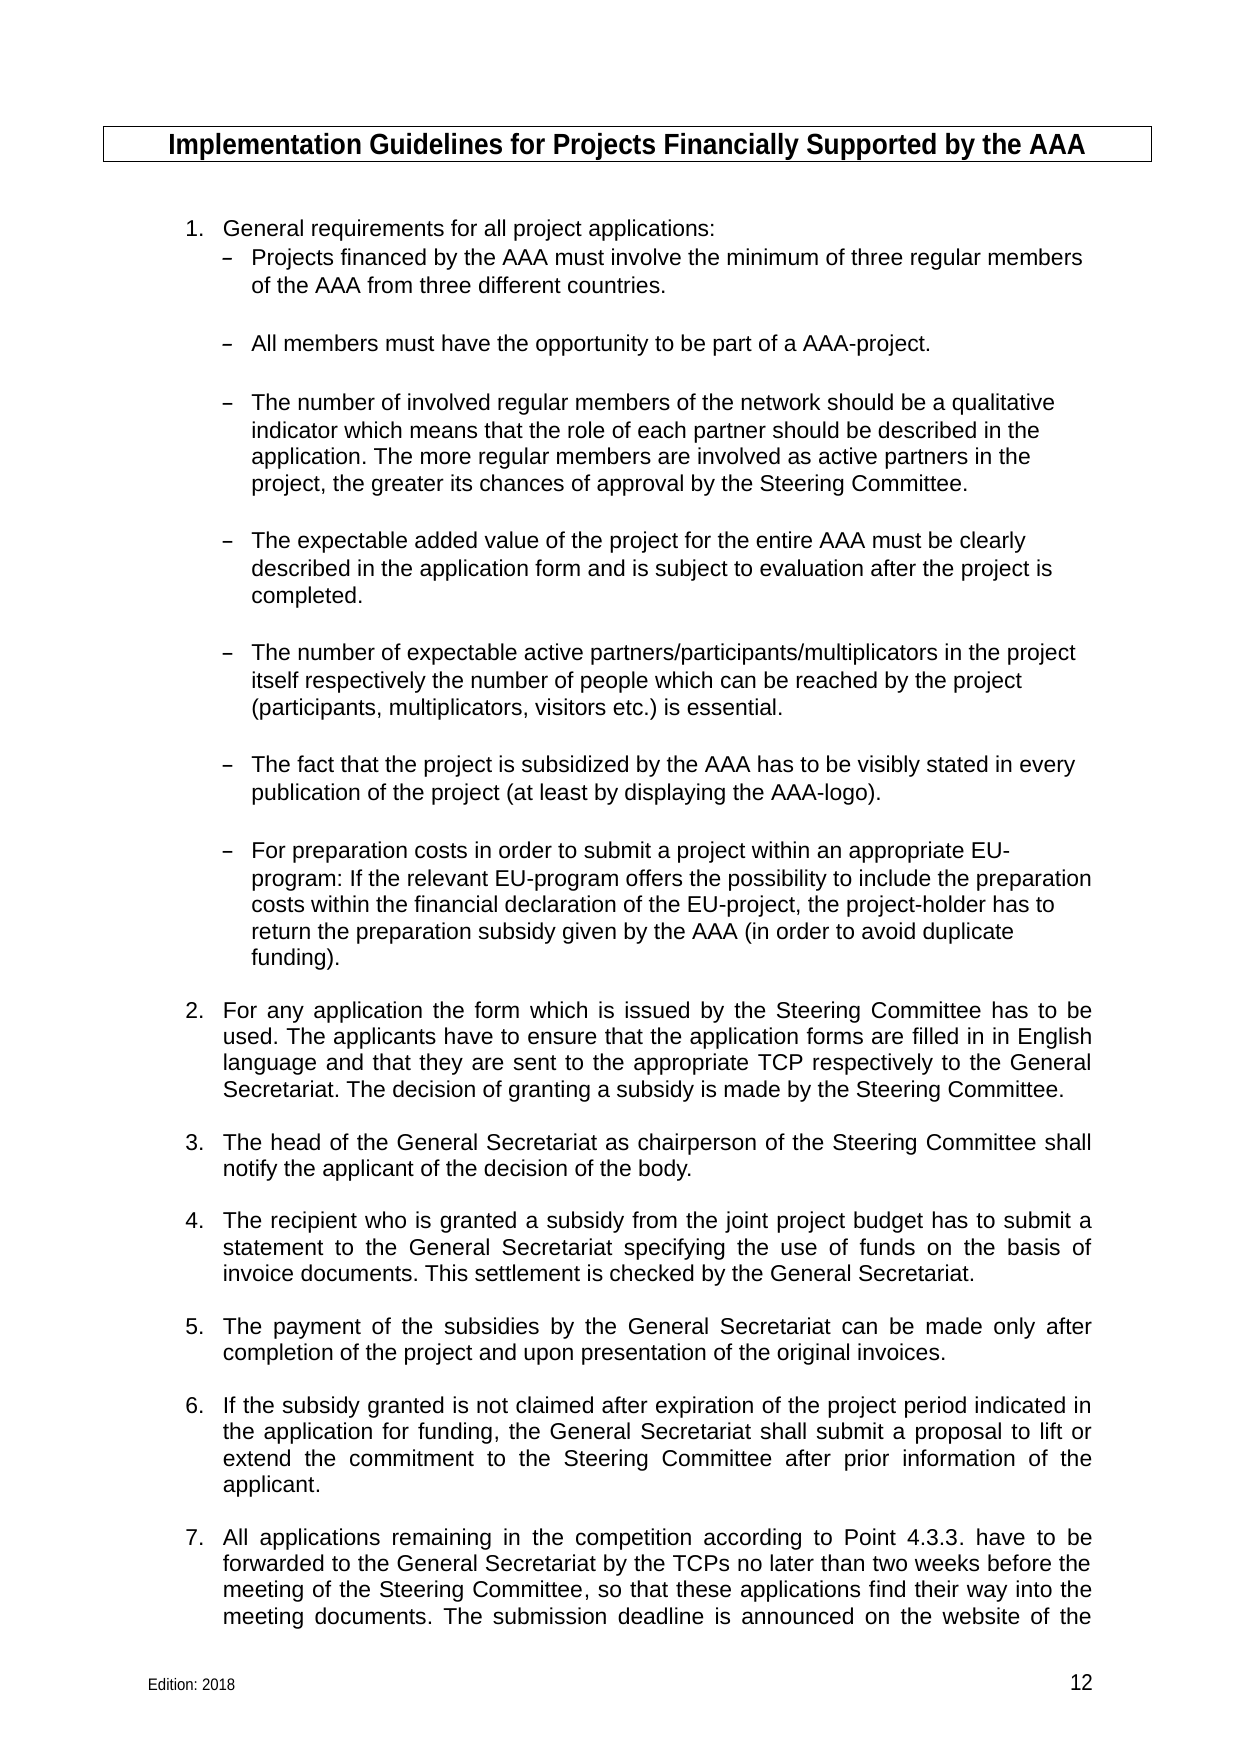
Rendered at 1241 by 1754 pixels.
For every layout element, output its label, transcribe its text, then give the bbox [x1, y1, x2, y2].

list The head of the General Secretariat as chairperson of the Steering Committee shall notify the applicant of the decision of the body. [185, 1128, 1092, 1181]
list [185, 1524, 1092, 1629]
list For preparation costs in order to submit a project within an appropriate EU-program: If the relevant EU-program offers the possibility to include the preparation costs within the financial declaration of the EU-project, the project-holder has to return the preparation subsidy given by the AAA (in order to avoid duplicate funding). [222, 834, 1092, 970]
list For any application the form which is issued by the Steering Committee has to be used. The applicants have to ensure that the application forms are filled in in English language and that they are sent to the appropriate TCP respectively to the General Secretariat. The decision of granting a subsidy is made by the Steering Committee. [185, 997, 1092, 1102]
list The number of expectable active partners/participants/multiplicators in the project itself respectively the number of people which can be reached by the project (participants, multiplicators, visitors etc.) is essential. [222, 636, 1092, 748]
table_header Implementation Guidelines for Projects Financially Supported by the AAA [104, 127, 1151, 161]
list General requirements for all project applications: [185, 214, 1092, 241]
list The recipient who is granted a subsidy from the joint project budget has to submit a statement to the General Secretariat specifying the use of funds on the basis of invoice documents. This settlement is checked by the General Secretariat. [185, 1207, 1092, 1287]
list The fact that the project is subsidized by the AAA has to be visibly stated in every publication of the project (at least by displaying the AAA-logo). [222, 748, 1092, 834]
list Projects financed by the AAA must involve the minimum of three regular members of the AAA from three different countries. [222, 241, 1092, 326]
list If the subsidy granted is not claimed after expiration of the project period indicated in the application for funding, the General Secretariat shall submit a proposal to lift or extend the commitment to the Steering Committee after prior information of the applicant. [185, 1392, 1092, 1497]
list The payment of the subsidies by the General Secretariat can be made only after completion of the project and upon presentation of the original invoices. [185, 1313, 1092, 1366]
list All members must have the opportunity to be part of a AAA-project. [222, 326, 1092, 386]
list The number of involved regular members of the network should be a qualitative indicator which means that the role of each partner should be described in the application. The more regular members are involved as active partners in the project, the greater its chances of approval by the Steering Committee. [222, 386, 1092, 524]
list The expectable added value of the project for the entire AAA must be clearly described in the application form and is subject to evaluation after the project is completed. [222, 524, 1092, 636]
